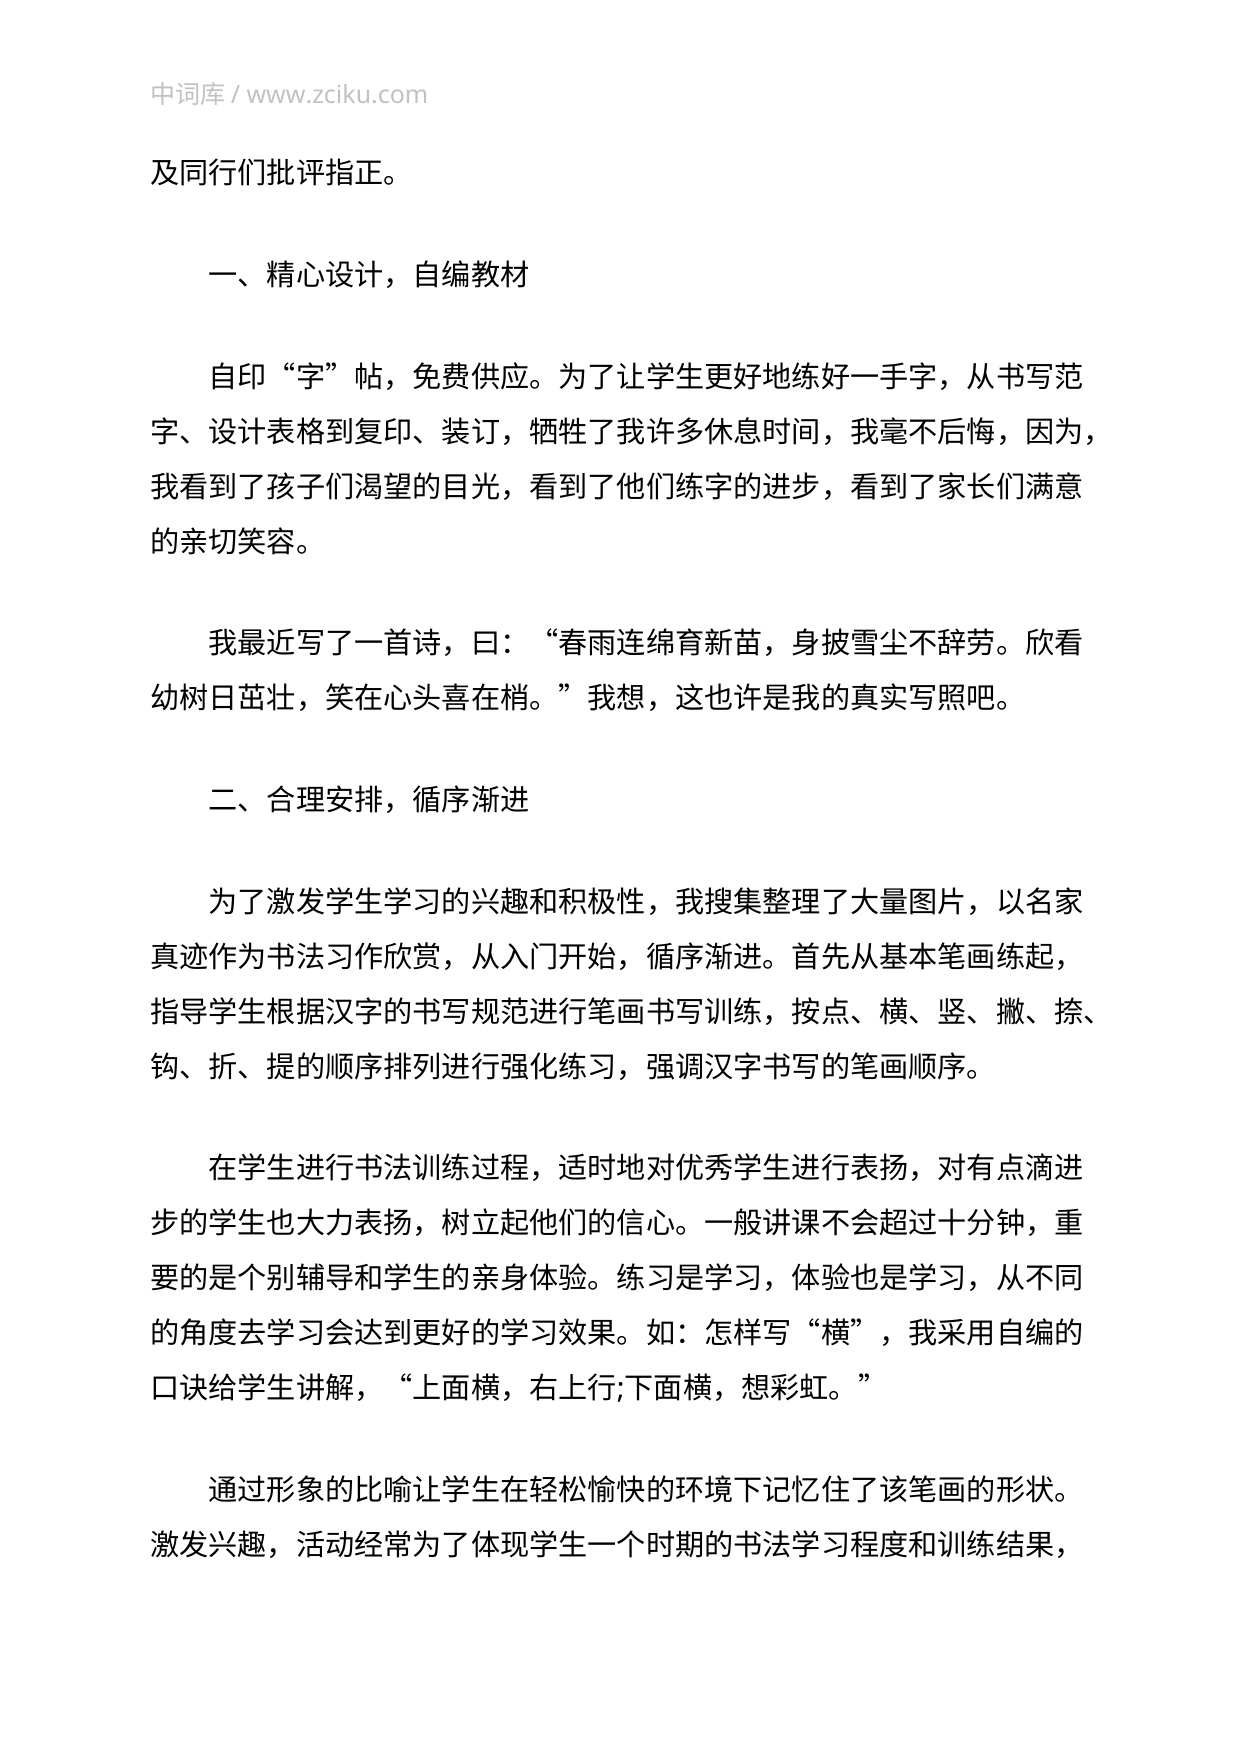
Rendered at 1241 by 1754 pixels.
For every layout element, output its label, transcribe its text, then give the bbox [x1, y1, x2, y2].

text 一、精心设计，自编教材 [150, 252, 1090, 294]
text 我最近写了一首诗，曰：“春雨连绵育新苗，身披雪尘不辞劳。欣看幼树日茁壮，笑在心头喜在梢。”我想，这也许是我的真实写照吧。 [150, 620, 1090, 717]
text 自印“字”帖，免费供应。为了让学生更好地练好一手字，从书写范字、设计表格到复印、装订，牺牲了我许多休息时间，我毫不后悔，因为，我看到了孩子们渴望的目光，看到了他们练字的进步，看到了家长们满意的亲切笑容。 [150, 353, 1090, 561]
text 在学生进行书法训练过程，适时地对优秀学生进行表扬，对有点滴进步的学生也大力表扬，树立起他们的信心。一般讲课不会超过十分钟，重要的是个别辅导和学生的亲身体验。练习是学习，体验也是学习，从不同的角度去学习会达到更好的学习效果。如：怎样写“横”，我采用自编的口诀给学生讲解，“上面横，右上行;下面横，想彩虹。” [150, 1145, 1090, 1407]
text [150, 150, 1090, 192]
text 为了激发学生学习的兴趣和积极性，我搜集整理了大量图片，以名家真迹作为书法习作欣赏，从入门开始，循序渐进。首先从基本笔画练起，指导学生根据汉字的书写规范进行笔画书写训练，按点、横、竖、撇、捺、钩、折、提的顺序排列进行强化练习，强调汉字书写的笔画顺序。 [150, 878, 1090, 1085]
text 二、合理安排，循序渐进 [150, 777, 1090, 819]
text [150, 1466, 1090, 1564]
